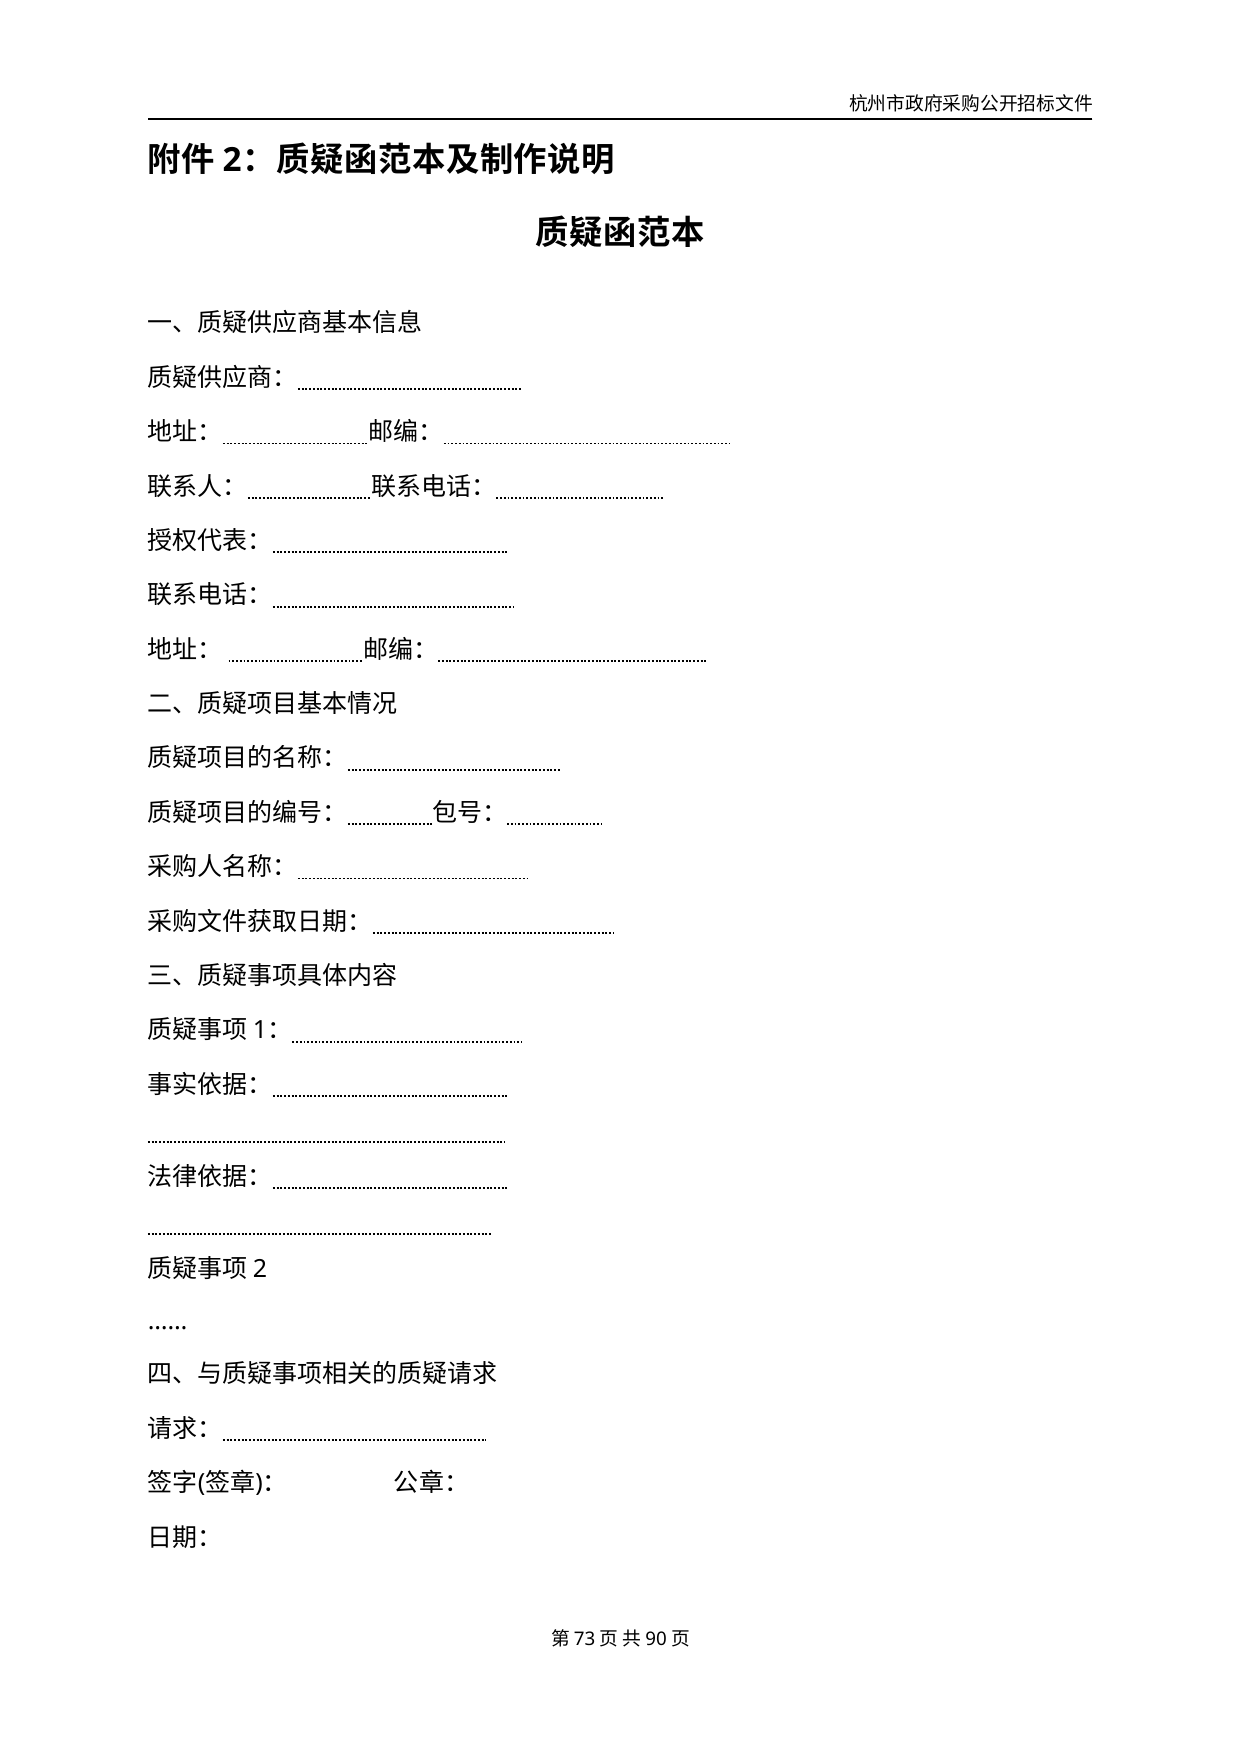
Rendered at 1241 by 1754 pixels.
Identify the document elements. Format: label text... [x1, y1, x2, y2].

text 质疑供应商： [148, 357, 1092, 393]
text 联系人： 联系电话： [148, 466, 1092, 502]
text 日期： [148, 1517, 1092, 1553]
text 质疑事项2 [148, 1248, 1092, 1285]
text …… [148, 1303, 1092, 1337]
text 法律依据： [148, 1156, 1092, 1192]
text 授权代表： [148, 520, 1092, 557]
text 地址： 邮编： [148, 629, 1092, 665]
text 质疑事项1： [148, 1010, 1092, 1046]
text 签字(签章)： 公章： [148, 1463, 1092, 1499]
text 质疑函范本 [148, 206, 1092, 254]
text 三、质疑事项具体内容 [148, 955, 1092, 992]
text 附件2：质疑函范本及制作说明 [148, 133, 1092, 181]
text 质疑项目的名称： [148, 738, 1092, 774]
text 质疑项目的编号： 包号： [148, 792, 1092, 828]
text 采购人名称： [148, 847, 1092, 883]
text 一、质疑供应商基本信息 [148, 303, 1092, 339]
text 请求： [148, 1408, 1092, 1444]
text 地址： 邮编： [148, 412, 1092, 448]
text 事实依据： [148, 1064, 1092, 1100]
text 采购文件获取日期： [148, 901, 1092, 937]
text 联系电话： [148, 575, 1092, 611]
text 二、质疑项目基本情况 [148, 683, 1092, 720]
text 四、与质疑事项相关的质疑请求 [148, 1354, 1092, 1390]
